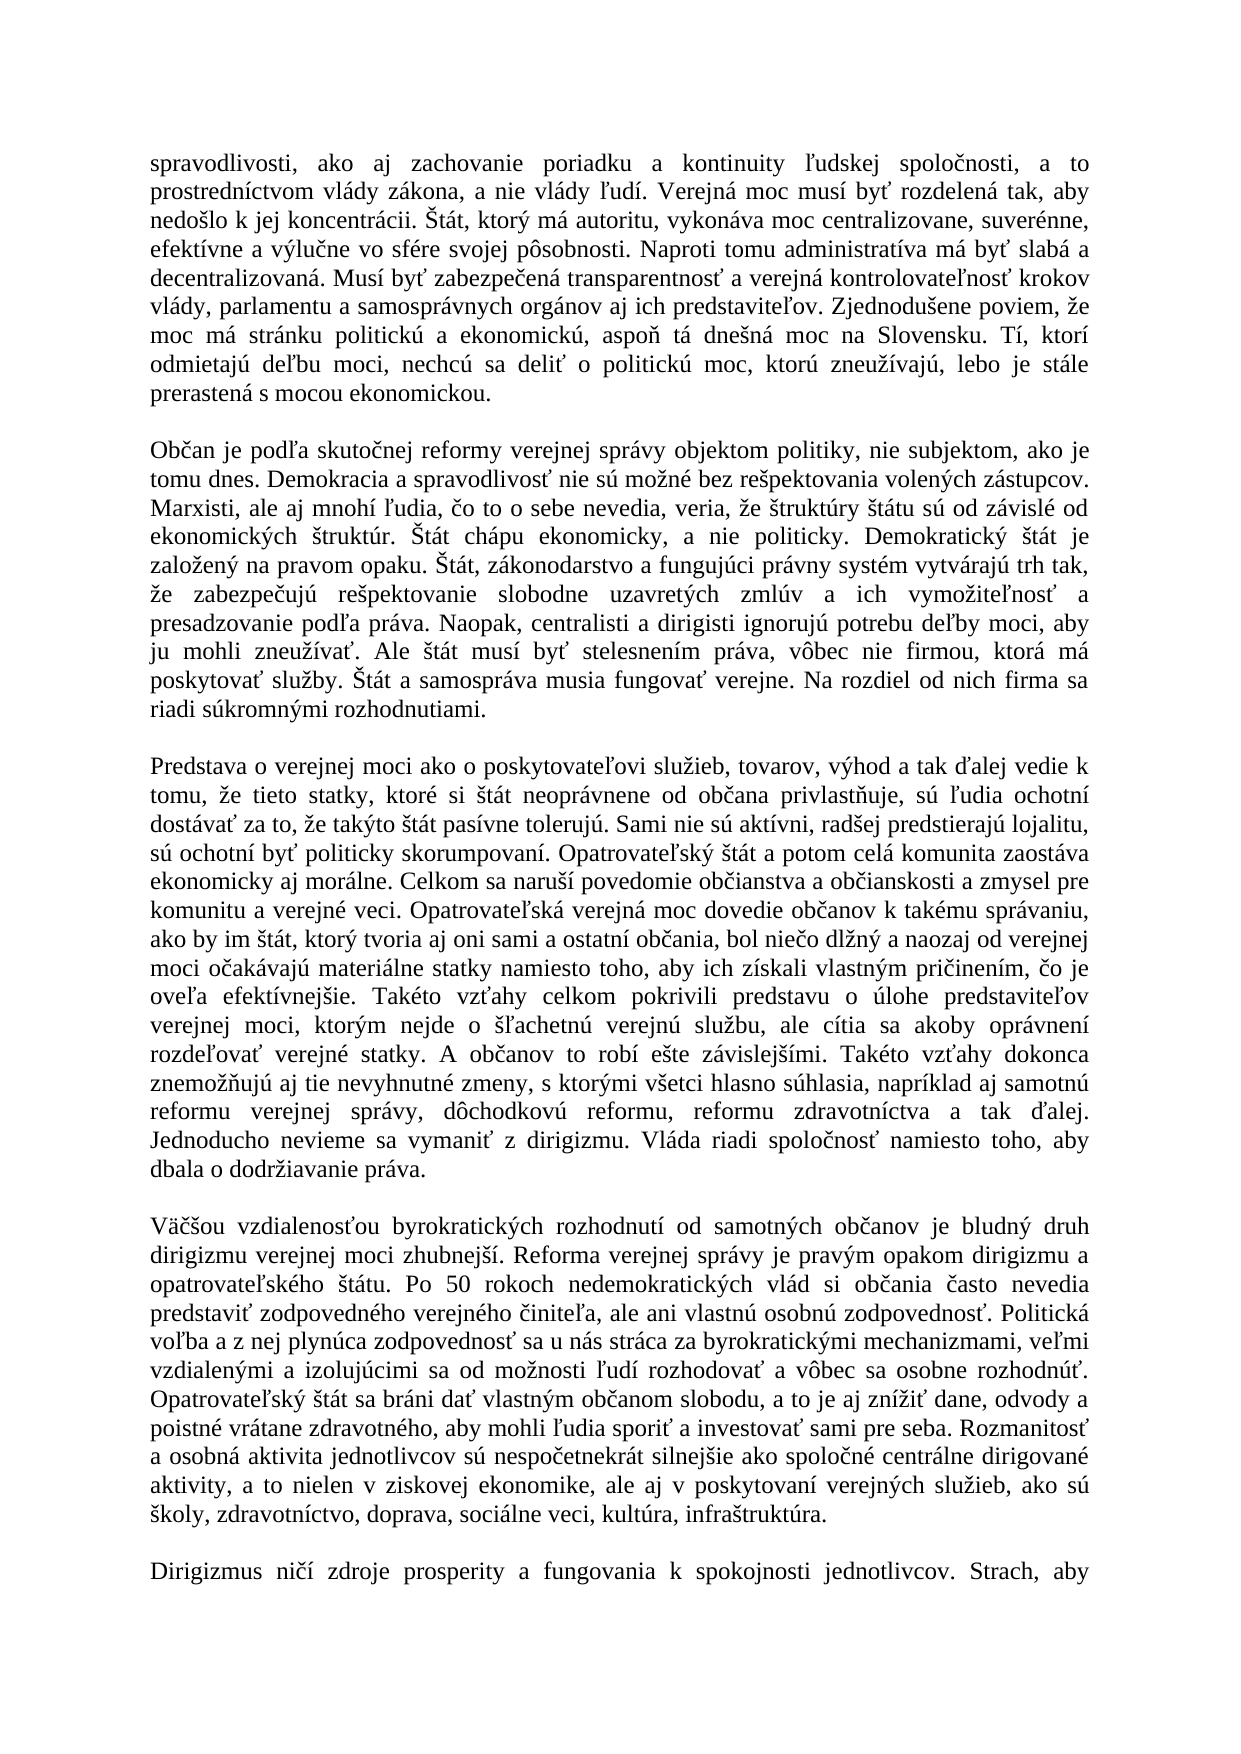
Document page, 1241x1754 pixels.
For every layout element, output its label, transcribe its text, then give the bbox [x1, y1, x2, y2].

text Občan je podľa skutočnej reformy verejnej správy objektom politiky, nie subjektom, ako je tomu dnes. Demokracia a spravodlivosť nie sú možné bez rešpektovania volených zástupcov. Marxisti, ale aj mnohí ľudia, čo to o sebe nevedia, veria, že štruktúry štátu sú od závislé od ekonomických štruktúr. Štát chápu ekonomicky, a nie politicky. Demokratický štát je založený na pravom opaku. Štát, zákonodarstvo a fungujúci právny systém vytvárajú trh tak, že zabezpečujú rešpektovanie slobodne uzavretých zmlúv a ich vymožiteľnosť a presadzovanie podľa práva. Naopak, centralisti a dirigisti ignorujú potrebu deľby moci, aby ju mohli zneužívať. Ale štát musí byť stelesnením práva, vôbec nie firmou, ktorá má poskytovať služby. Štát a samospráva musia fungovať verejne. Na rozdiel od nich firma sa riadi súkromnými rozhodnutiami. [150, 435, 1090, 723]
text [150, 148, 1090, 406]
text Väčšou vzdialenosťou byrokratických rozhodnutí od samotných občanov je bludný druh dirigizmu verejnej moci zhubnejší. Reforma verejnej správy je pravým opakom dirigizmu a opatrovateľského štátu. Po 50 rokoch nedemokratických vlád si občania často nevedia predstaviť zodpovedného verejného činiteľa, ale ani vlastnú osobnú zodpovednosť. Politická voľba a z nej plynúca zodpovednosť sa u nás stráca za byrokratickými mechanizmami, veľmi vzdialenými a izolujúcimi sa od možnosti ľudí rozhodovať a vôbec sa osobne rozhodnúť. Opatrovateľský štát sa bráni dať vlastným občanom slobodu, a to je aj znížiť dane, odvody a poistné vrátane zdravotného, aby mohli ľudia sporiť a investovať sami pre seba. Rozmanitosť a osobná aktivita jednotlivcov sú nespočetnekrát silnejšie ako spoločné centrálne dirigované aktivity, a to nielen v ziskovej ekonomike, ale aj v poskytovaní verejných služieb, ako sú školy, zdravotníctvo, doprava, sociálne veci, kultúra, infraštruktúra. [150, 1211, 1090, 1528]
text Predstava o verejnej moci ako o poskytovateľovi služieb, tovarov, výhod a tak ďalej vedie k tomu, že tieto statky, ktoré si štát neoprávnene od občana privlastňuje, sú ľudia ochotní dostávať za to, že takýto štát pasívne tolerujú. Sami nie sú aktívni, radšej predstierajú lojalitu, sú ochotní byť politicky skorumpovaní. Opatrovateľský štát a potom celá komunita zaostáva ekonomicky aj morálne. Celkom sa naruší povedomie občianstva a občianskosti a zmysel pre komunitu a verejné veci. Opatrovateľská verejná moc dovedie občanov k takému správaniu, ako by im štát, ktorý tvoria aj oni sami a ostatní občania, bol niečo dlžný a naozaj od verejnej moci očakávajú materiálne statky namiesto toho, aby ich získali vlastným pričinením, čo je oveľa efektívnejšie. Takéto vzťahy celkom pokrivili predstavu o úlohe predstaviteľov verejnej moci, ktorým nejde o šľachetnú verejnú službu, ale cítia sa akoby oprávnení rozdeľovať verejné statky. A občanov to robí ešte závislejšími. Takéto vzťahy dokonca znemožňujú aj tie nevyhnutné zmeny, s ktorými všetci hlasno súhlasia, napríklad aj samotnú reformu verejnej správy, dôchodkovú reformu, reformu zdravotníctva a tak ďalej. Jednoducho nevieme sa vymaniť z dirigizmu. Vláda riadi spoločnosť namiesto toho, aby dbala o dodržiavanie práva. [150, 751, 1090, 1183]
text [150, 1556, 1090, 1585]
